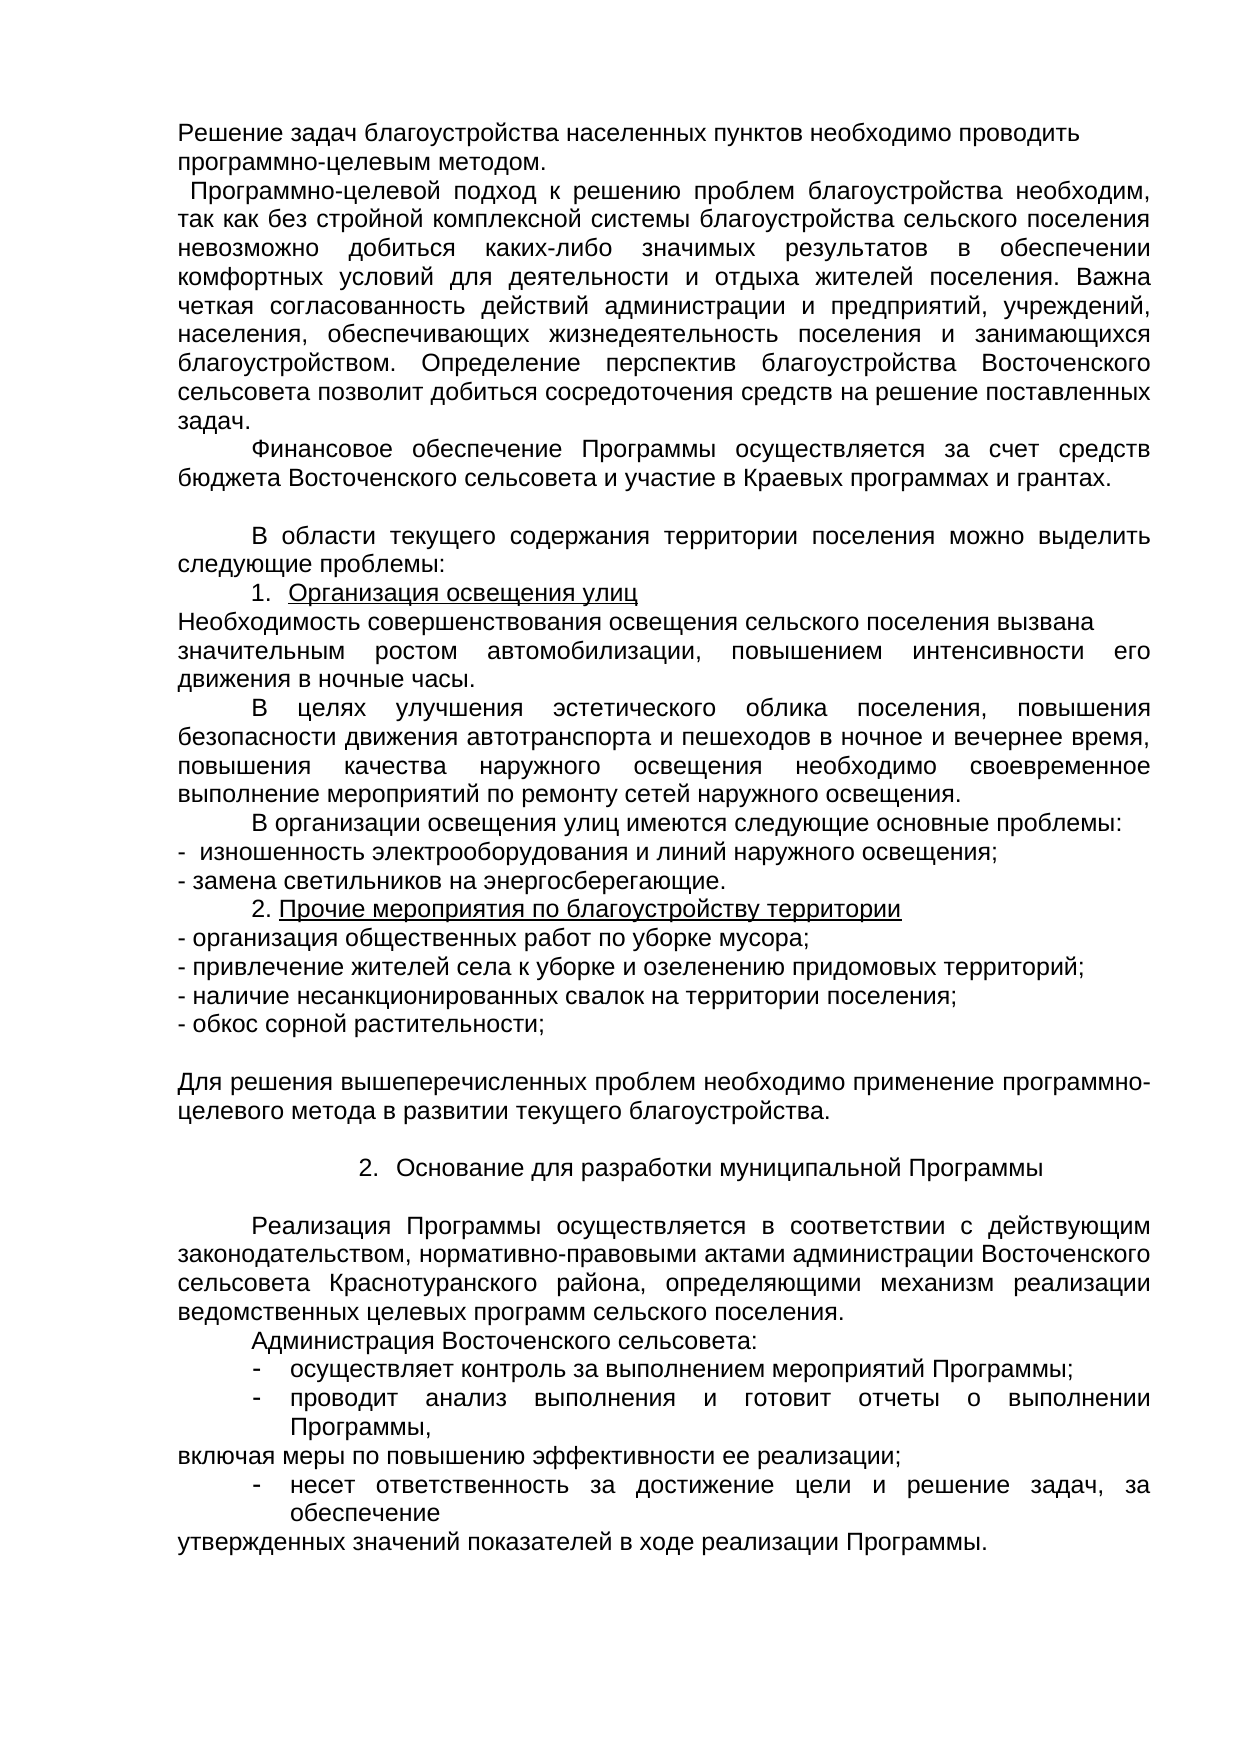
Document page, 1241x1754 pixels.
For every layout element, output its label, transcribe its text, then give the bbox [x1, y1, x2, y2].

text - наличие несанкционированных свалок на территории поселения; [177, 981, 1152, 1009]
list несет ответственность за достижение цели и решение задач, за обеспечение [252, 1469, 1152, 1527]
text В области текущего содержания территории поселения можно выделить следующие проблемы: [177, 521, 1152, 578]
text Реализация Программы осуществляется в соответствии с действующим законодательством, нормативно-правовыми актами администрации Восточенского сельсовета Краснотуранского района, определяющими механизм реализации ведомственных целевых программ сельского поселения. [177, 1211, 1152, 1326]
text Программно-целевой подход к решению проблем благоустройства необходим, так как без стройной комплексной системы благоустройства сельского поселения невозможно добиться каких-либо значимых результатов в обеспечении комфортных условий для деятельности и отдыха жителей поселения. Важна четкая согласованность действий администрации и предприятий, учреждений, населения, обеспечивающих жизнедеятельность поселения и занимающихся благоустройством. Определение перспектив благоустройства Восточенского сельсовета позволит добиться сосредоточения средств на решение поставленных задач. [177, 176, 1152, 434]
text Необходимость совершенствования освещения сельского поселения вызвана [177, 607, 1152, 636]
text значительным ростом автомобилизации, повышением интенсивности его движения в ночные часы. [177, 636, 1152, 693]
text - привлечение жителей села к уборке и озеленению придомовых территорий; [177, 952, 1152, 981]
text Решение задач благоустройства населенных пунктов необходимо проводить программно-целевым методом. [177, 118, 1152, 176]
list осуществляет контроль за выполнением мероприятий Программы; [252, 1354, 1152, 1383]
list Организация освещения улиц [251, 578, 1152, 607]
list проводит анализ выполнения и готовит отчеты о выполнении Программы, [252, 1383, 1152, 1441]
text утвержденных значений показателей в ходе реализации Программы. [177, 1527, 1152, 1556]
text 2. Прочие мероприятия по благоустройству территории [177, 894, 1152, 923]
text включая меры по повышению эффективности ее реализации; [177, 1441, 1152, 1469]
text Администрация Восточенского сельсовета: [177, 1326, 1152, 1354]
text - обкос сорной растительности; [177, 1009, 1152, 1038]
text - изношенность электрооборудования и линий наружного освещения; [177, 837, 1152, 866]
text Финансовое обеспечение Программы осуществляется за счет средств бюджета Восточенского сельсовета и участие в Краевых программах и грантах. [177, 434, 1152, 492]
list Основание для разработки муниципальной Программы [251, 1153, 1152, 1182]
text - организация общественных работ по уборке мусора; [177, 923, 1152, 952]
text Для решения вышеперечисленных проблем необходимо применение программно-целевого метода в развитии текущего благоустройства. [177, 1067, 1152, 1124]
text В организации освещения улиц имеются следующие основные проблемы: [177, 808, 1152, 837]
text - замена светильников на энергосберегающие. [177, 866, 1152, 894]
text В целях улучшения эстетического облика поселения, повышения безопасности движения автотранспорта и пешеходов в ночное и вечернее время, повышения качества наружного освещения необходимо своевременное выполнение мероприятий по ремонту сетей наружного освещения. [177, 693, 1152, 808]
